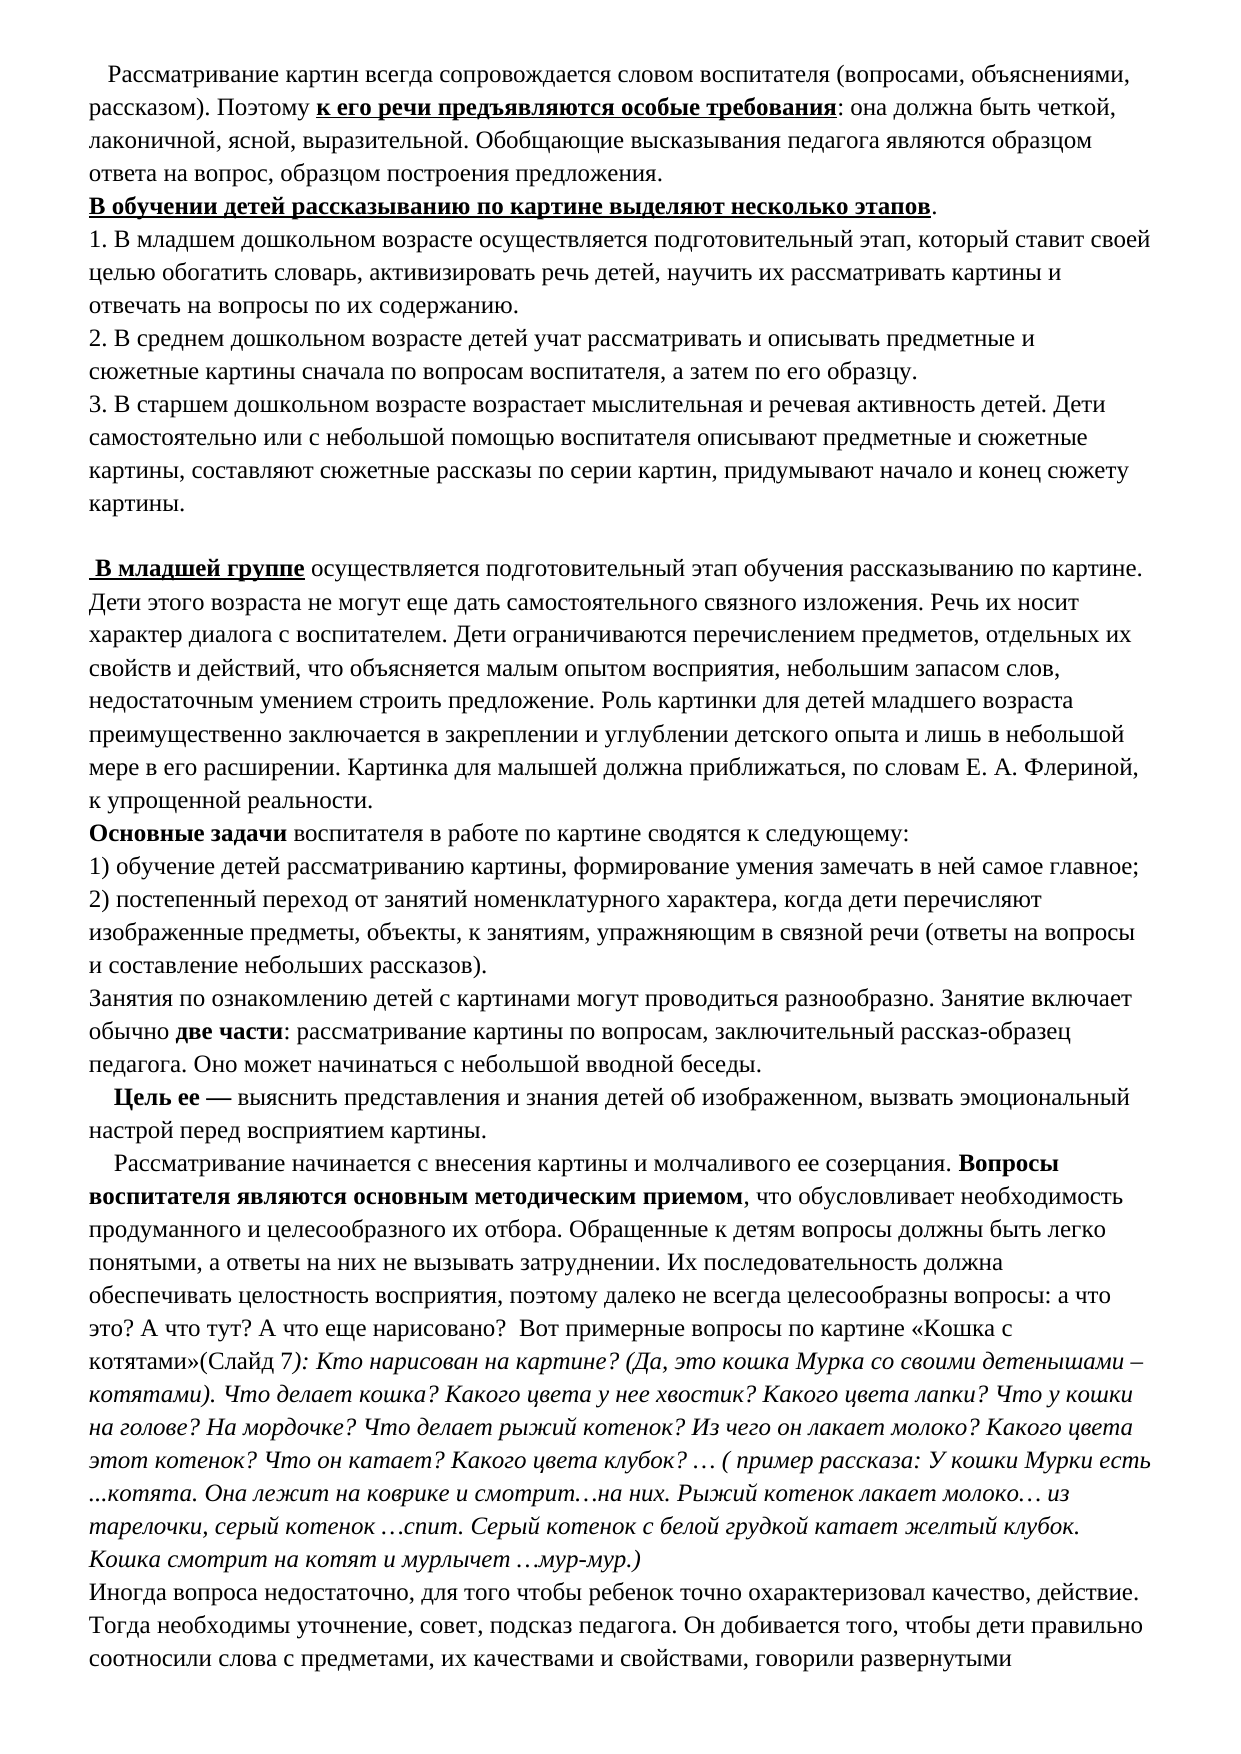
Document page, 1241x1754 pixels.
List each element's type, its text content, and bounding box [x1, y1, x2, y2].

text В обучении детей рассказыванию по картине выделяют несколько этапов. [89, 191, 1152, 220]
text 2) постепенный переход от занятий номенклатурного характера, когда дети перечисляют изображенные предметы, объекты, к занятиям, упражняющим в связной речи (ответы на вопросы и составление небольших рассказов). [89, 884, 1152, 978]
text 3. В старшем дошкольном возрасте возрастает мыслительная и речевая активность детей. Дети самостоятельно или с небольшой помощью воспитателя описывают предметные и сюжетные картины, составляют сюжетные рассказы по серии картин, придумывают начало и конец сюжету картины. [89, 389, 1152, 517]
text Занятия по ознакомлению детей с картинами могут проводиться разнообразно. Занятие включает обычно две части: рассматривание картины по вопросам, заключительный рассказ-образец педагога. Оно может начинаться с небольшой вводной беседы. [89, 983, 1152, 1078]
text В младшей группе осуществляется подготовительный этап обучения рассказыванию по картине. Дети этого возраста не могут еще дать самостоятельного связного изложения. Речь их носит характер диалога с воспитателем. Дети ограничиваются перечислением предметов, отдельных их свойств и действий, что объясняется малым опытом восприятия, небольшим запасом слов, недостаточным умением строить предложение. Роль картинки для детей младшего возраста преимущественно заключается в закреплении и углублении детского опыта и лишь в небольшой мере в его расширении. Картинка для малышей должна приближаться, по словам Е. А. Флериной, к упрощенной реальности. [89, 553, 1152, 813]
text 1) обучение детей рассматриванию картины, формирование умения замечать в ней самое главное; [89, 851, 1152, 879]
text 2. В среднем дошкольном возрасте детей учат рассматривать и описывать предметные и сюжетные картины сначала по вопросам воспитателя, а затем по его образцу. [89, 323, 1152, 385]
text Цель ее — выяснить представления и знания детей об изображенном, вызвать эмоциональный настрой перед восприятием картины. [89, 1082, 1152, 1144]
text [89, 1148, 1152, 1672]
text Основные задачи воспитателя в работе по картине сводятся к следующему: [89, 818, 1152, 846]
text Рассматривание картин всегда сопровождается словом воспитателя (вопросами, объяснениями, рассказом). Поэтому к его речи предъявляются особые требования: она должна быть четкой, лаконичной, ясной, выразительной. Обобщающие высказывания педагога являются образцом ответа на вопрос, образцом построения предложения. [89, 59, 1152, 187]
text 1. В младшем дошкольном возрасте осуществляется подготовительный этап, который ставит своей целью обогатить словарь, активизировать речь детей, научить их рассматривать картины и отвечать на вопросы по их содержанию. [89, 224, 1152, 319]
